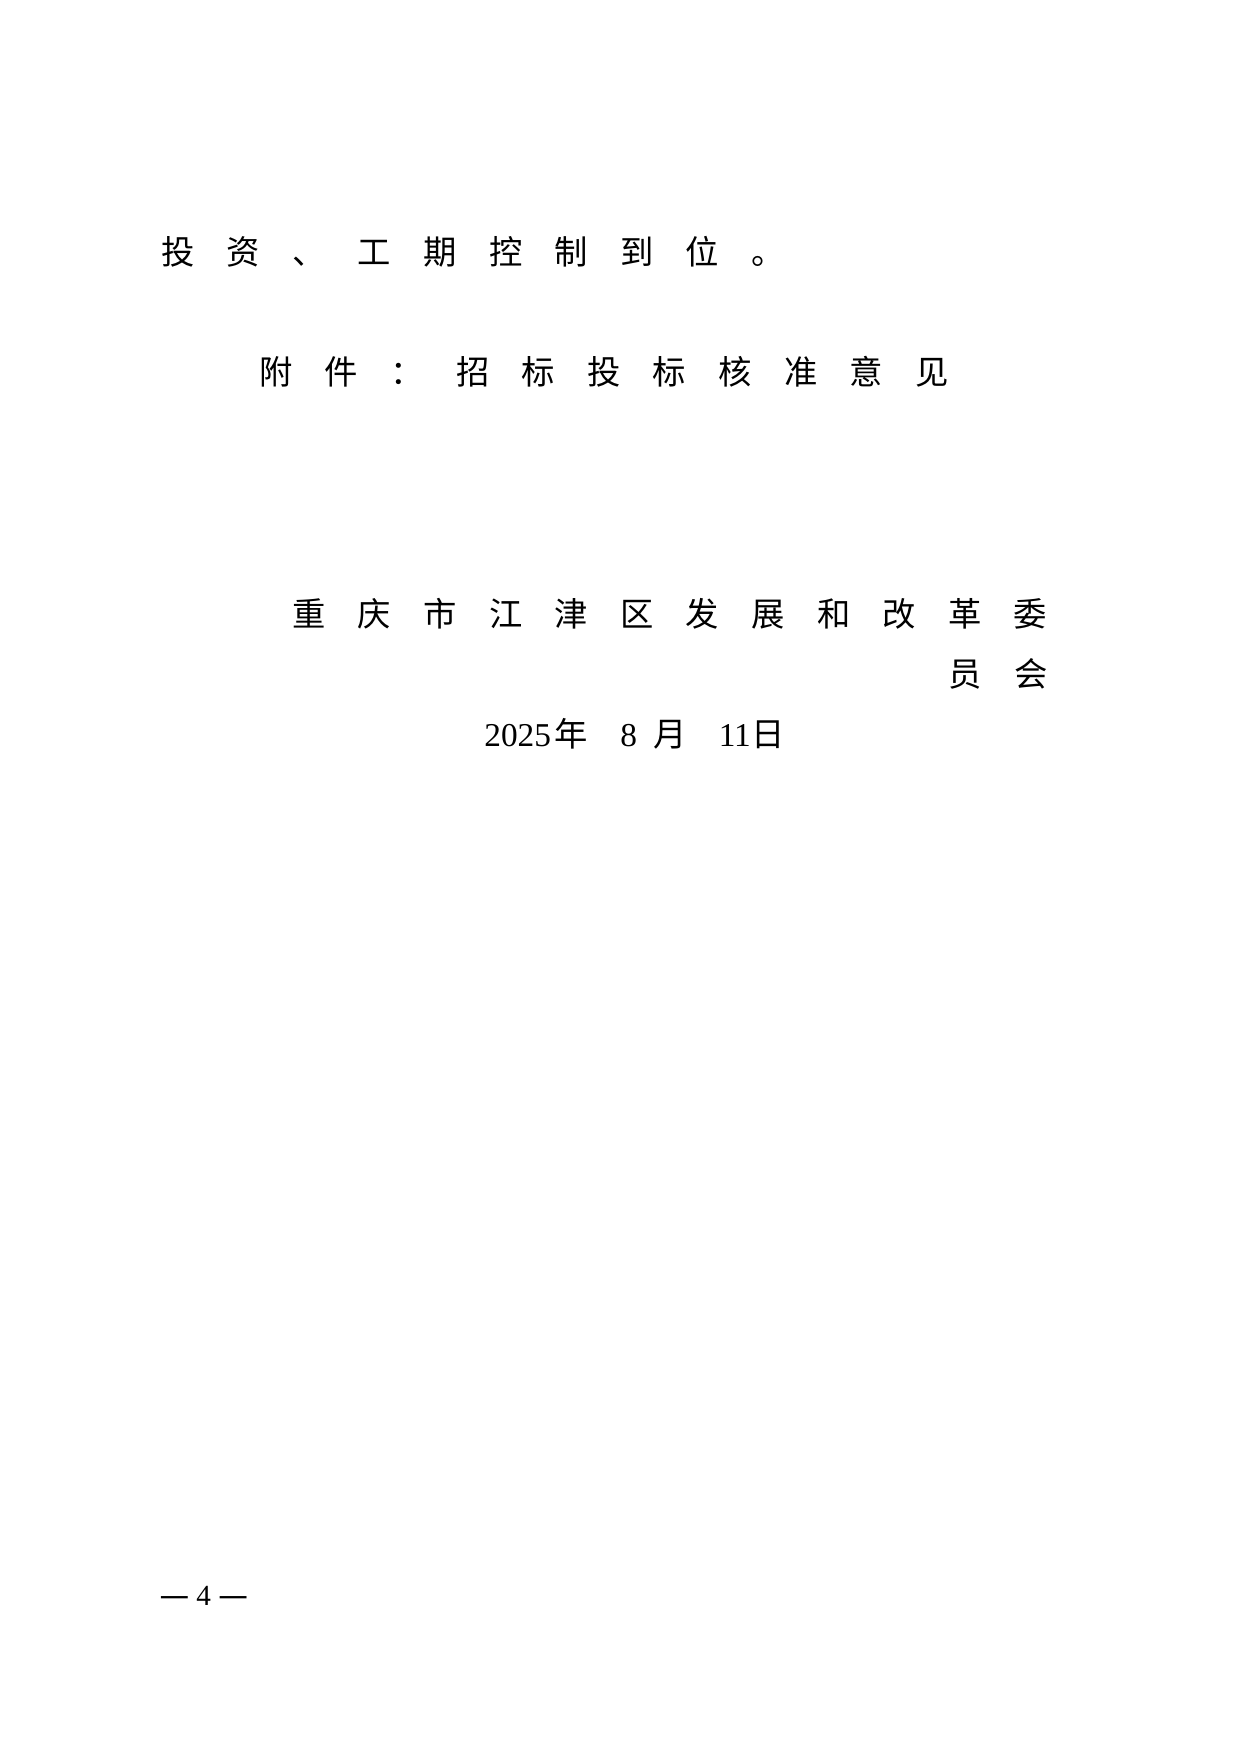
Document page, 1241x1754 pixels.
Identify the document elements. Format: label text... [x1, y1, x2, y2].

text 附件：招标投标核准意见 [161, 340, 1079, 400]
text 重庆市江津区发展和改革委员会 [161, 581, 1079, 702]
text 2025年8月11日 [161, 702, 1079, 762]
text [161, 219, 1079, 280]
